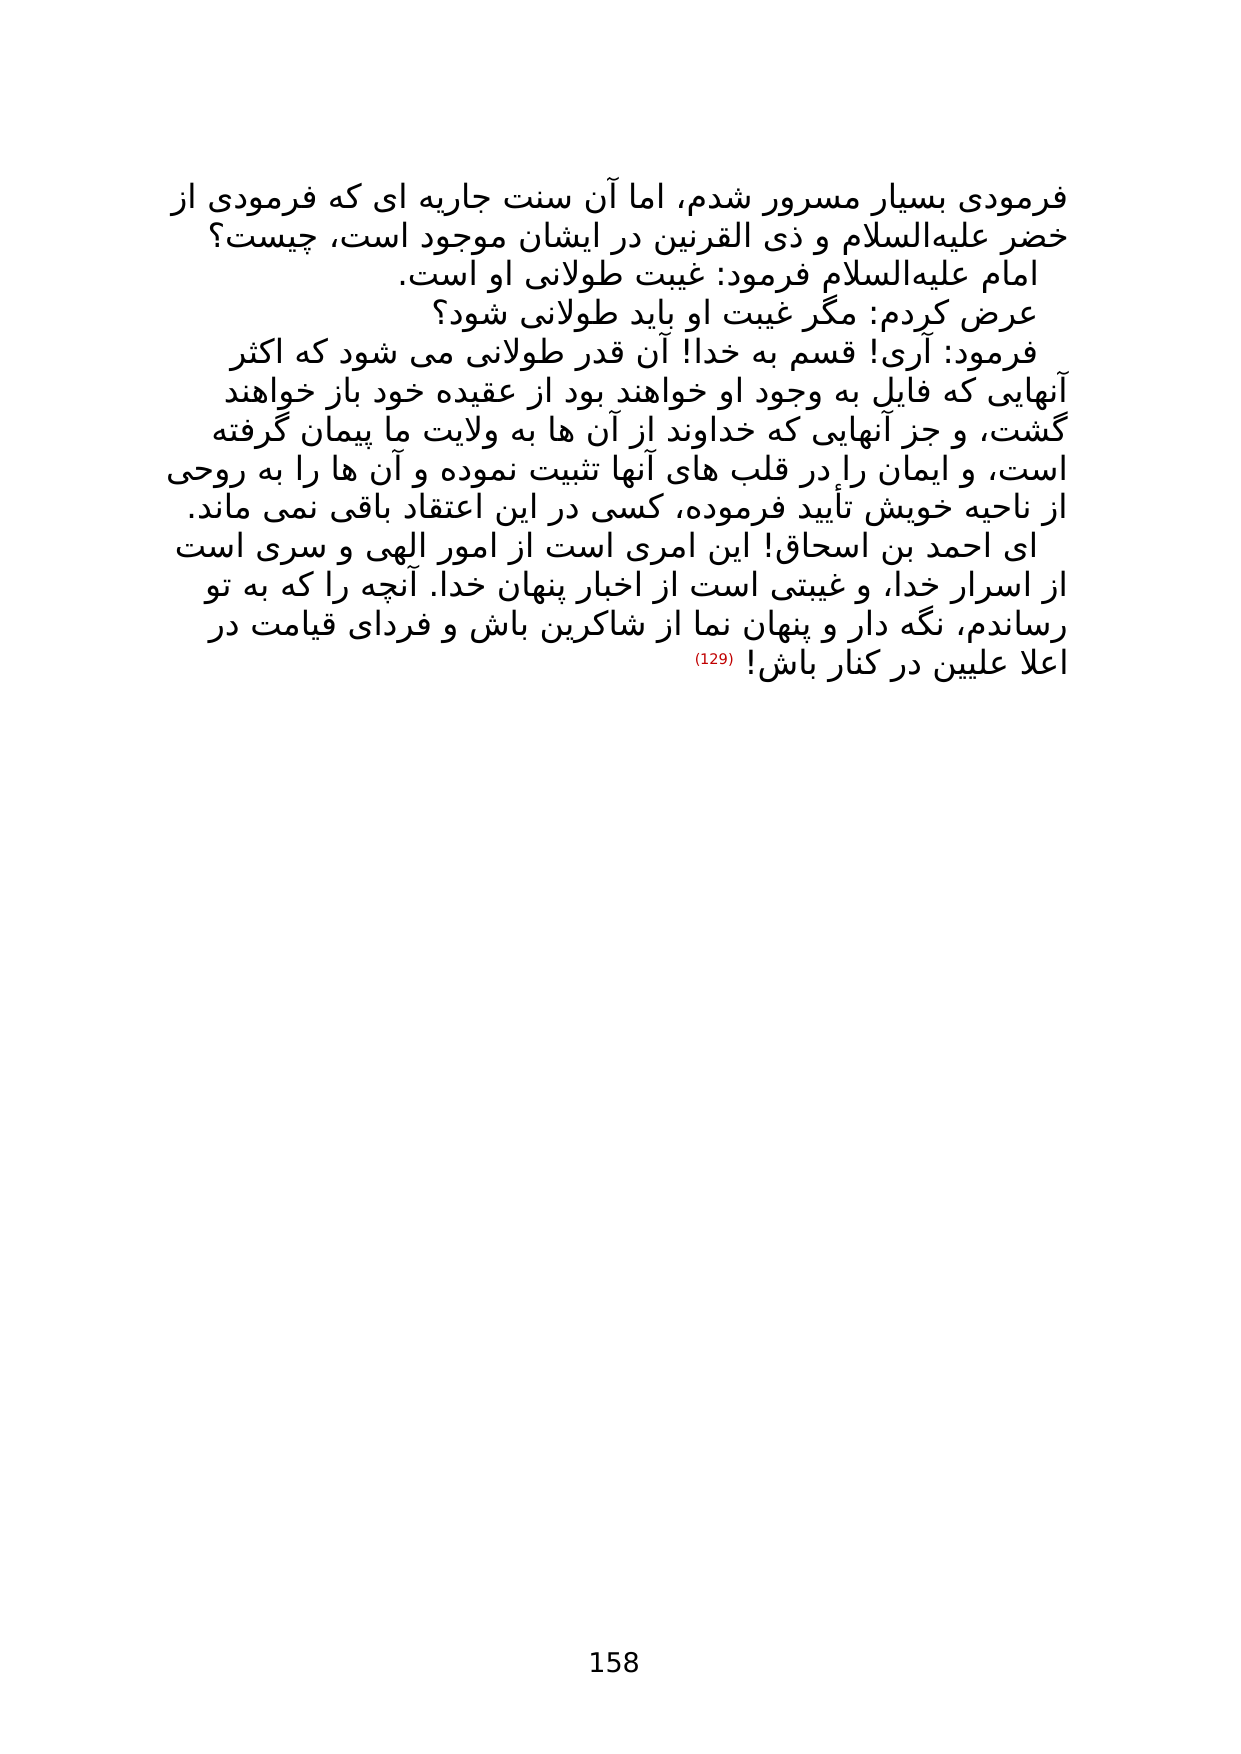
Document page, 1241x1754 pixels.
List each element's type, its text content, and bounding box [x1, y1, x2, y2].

text امام عليه‌السلام فرمود: غيبت طولانى او است. [159, 255, 1069, 294]
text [159, 177, 1069, 255]
text فرمود: آرى! قسم به خدا! آن قدر طولانى مى شود كه اكثر آنهايى كه فايل به وجود او خواهند بود از عقيده خود باز خواهند گشت، و جز آنهايى كه خداوند از آن ها به ولايت ما پيمان گرفته است، و ايمان را در قلب هاى آنها تثبيت نموده و آن ها را به روحى از ناحيه خويش تأييد فرموده، كسى در اين اعتقاد باقى نمى ماند. [159, 333, 1069, 527]
text اى احمد بن اسحاق! اين امرى است از امور الهى و سرى است از اسرار خدا، و غيبتى است از اخبار پنهان خدا. آنچه را كه به تو رساندم، نگه دار و پنهان نما از شاكرين باش و فرداى قيامت در اعلا عليين در كنار باش! (129) [159, 527, 1069, 682]
text عرض كردم: مگر غيبت او بايد طولانى شود؟ [159, 294, 1069, 333]
